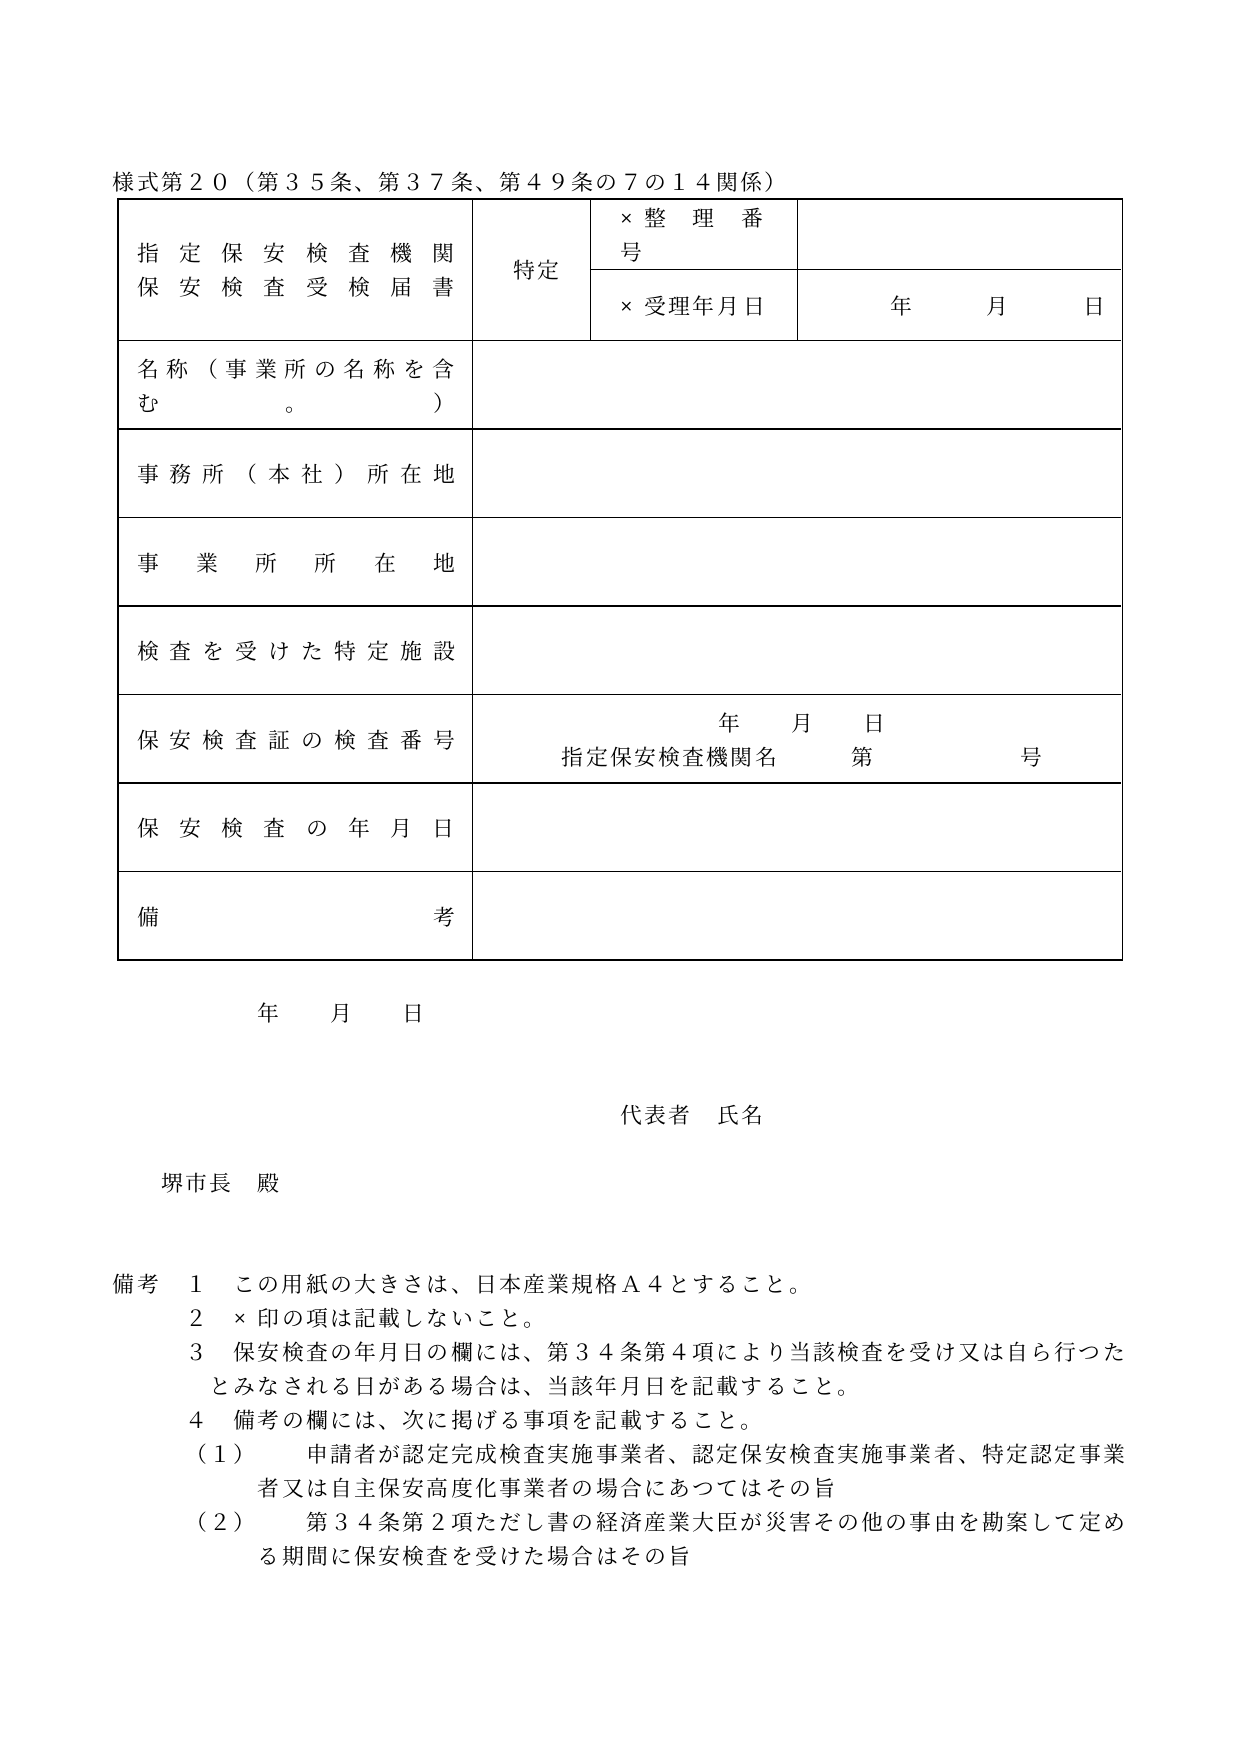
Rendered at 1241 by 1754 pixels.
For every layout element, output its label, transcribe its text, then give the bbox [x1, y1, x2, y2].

text ３ 保安検査の年月日の欄には、第３４条第４項により当該検査を受け又は自ら行つたとみなされる日がある場合は、当該年月日を記載すること。 [176, 1334, 1128, 1402]
table_header ×整理番号 [591, 200, 797, 269]
table_cell [473, 871, 1122, 959]
table_cell 保安検査証の検査番号 [119, 695, 472, 782]
table_cell 事務所（本社）所在地 [119, 430, 472, 517]
text ２ ×印の項は記載しないこと。 [176, 1300, 1128, 1334]
list 第３４条第２項ただし書の経済産業大臣が災害その他の事由を勘案して定める期間に保安検査を受けた場合はその旨 [178, 1504, 1128, 1572]
table_cell ×受理年月日 [591, 270, 797, 339]
table_cell [473, 605, 1122, 694]
text 年 月 日 [137, 995, 1128, 1029]
table_cell 検査を受けた特定施設 [119, 607, 472, 694]
table_header [798, 200, 1122, 269]
table_cell 名称（事業所の名称を含む。） [119, 341, 472, 428]
text 備考 １ この用紙の大きさは、日本産業規格Ａ４とすること。 [113, 1266, 1128, 1300]
table_cell 保安検査の年月日 [119, 784, 472, 871]
table_cell 年 月 日 指定保安検査機関名 第 号 [473, 694, 1122, 782]
table_cell [473, 428, 1122, 517]
table_cell 年 月 日 [798, 269, 1122, 339]
table_cell [473, 517, 1122, 605]
table_cell 備考 [119, 872, 472, 959]
table_header 特定 [473, 200, 590, 339]
text 堺市長 殿 [137, 1164, 1128, 1198]
table_header 指定保安検査機関 保安検査受検届書 [119, 200, 472, 339]
list 申請者が認定完成検査実施事業者、認定保安検査実施事業者、特定認定事業者又は自主保安高度化事業者の場合にあつてはその旨 [178, 1436, 1128, 1504]
text ４ 備考の欄には、次に掲げる事項を記載すること。 [176, 1402, 1128, 1436]
table_cell [473, 782, 1122, 871]
table_cell [473, 340, 1122, 428]
table_cell 事業所所在地 [119, 518, 472, 605]
text 様式第２０（第３５条、第３７条、第４９条の７の１４関係） [113, 164, 1128, 198]
text 代表者 氏名 [597, 1097, 1128, 1131]
